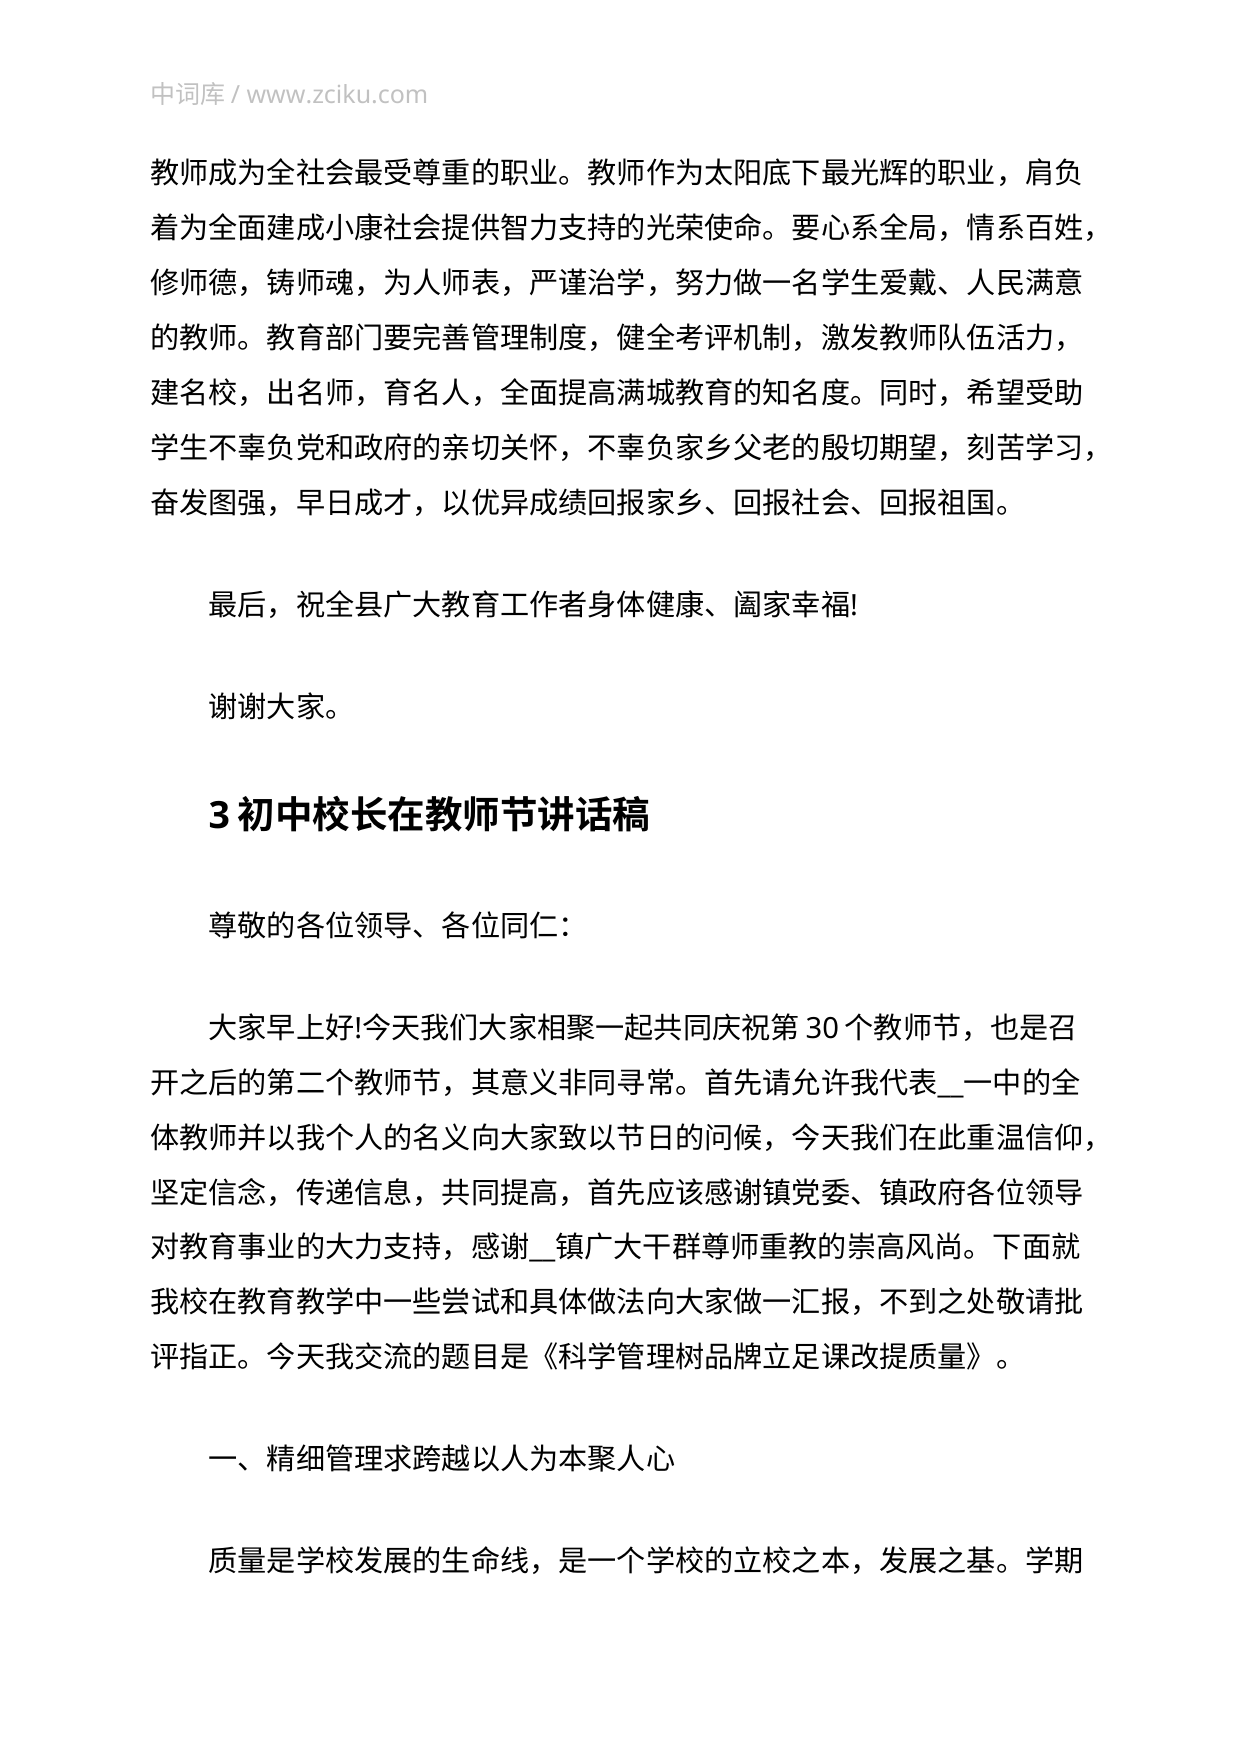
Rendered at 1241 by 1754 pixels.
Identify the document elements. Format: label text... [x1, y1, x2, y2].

text 谢谢大家。 [150, 683, 1090, 725]
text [150, 1537, 1090, 1580]
text 尊敬的各位领导、各位同仁： [150, 902, 1090, 945]
text 3初中校长在教师节讲话稿 [150, 785, 1090, 839]
text 大家早上好!今天我们大家相聚一起共同庆祝第30个教师节，也是召开之后的第二个教师节，其意义非同寻常。首先请允许我代表__一中的全体教师并以我个人的名义向大家致以节日的问候，今天我们在此重温信仰，坚定信念，传递信息，共同提高，首先应该感谢镇党委、镇政府各位领导对教育事业的大力支持，感谢__镇广大干群尊师重教的崇高风尚。下面就我校在教育教学中一些尝试和具体做法向大家做一汇报，不到之处敬请批评指正。今天我交流的题目是《科学管理树品牌立足课改提质量》。 [150, 1004, 1090, 1376]
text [150, 150, 1090, 522]
text 最后，祝全县广大教育工作者身体健康、阖家幸福! [150, 581, 1090, 623]
text 一、精细管理求跨越以人为本聚人心 [150, 1436, 1090, 1478]
